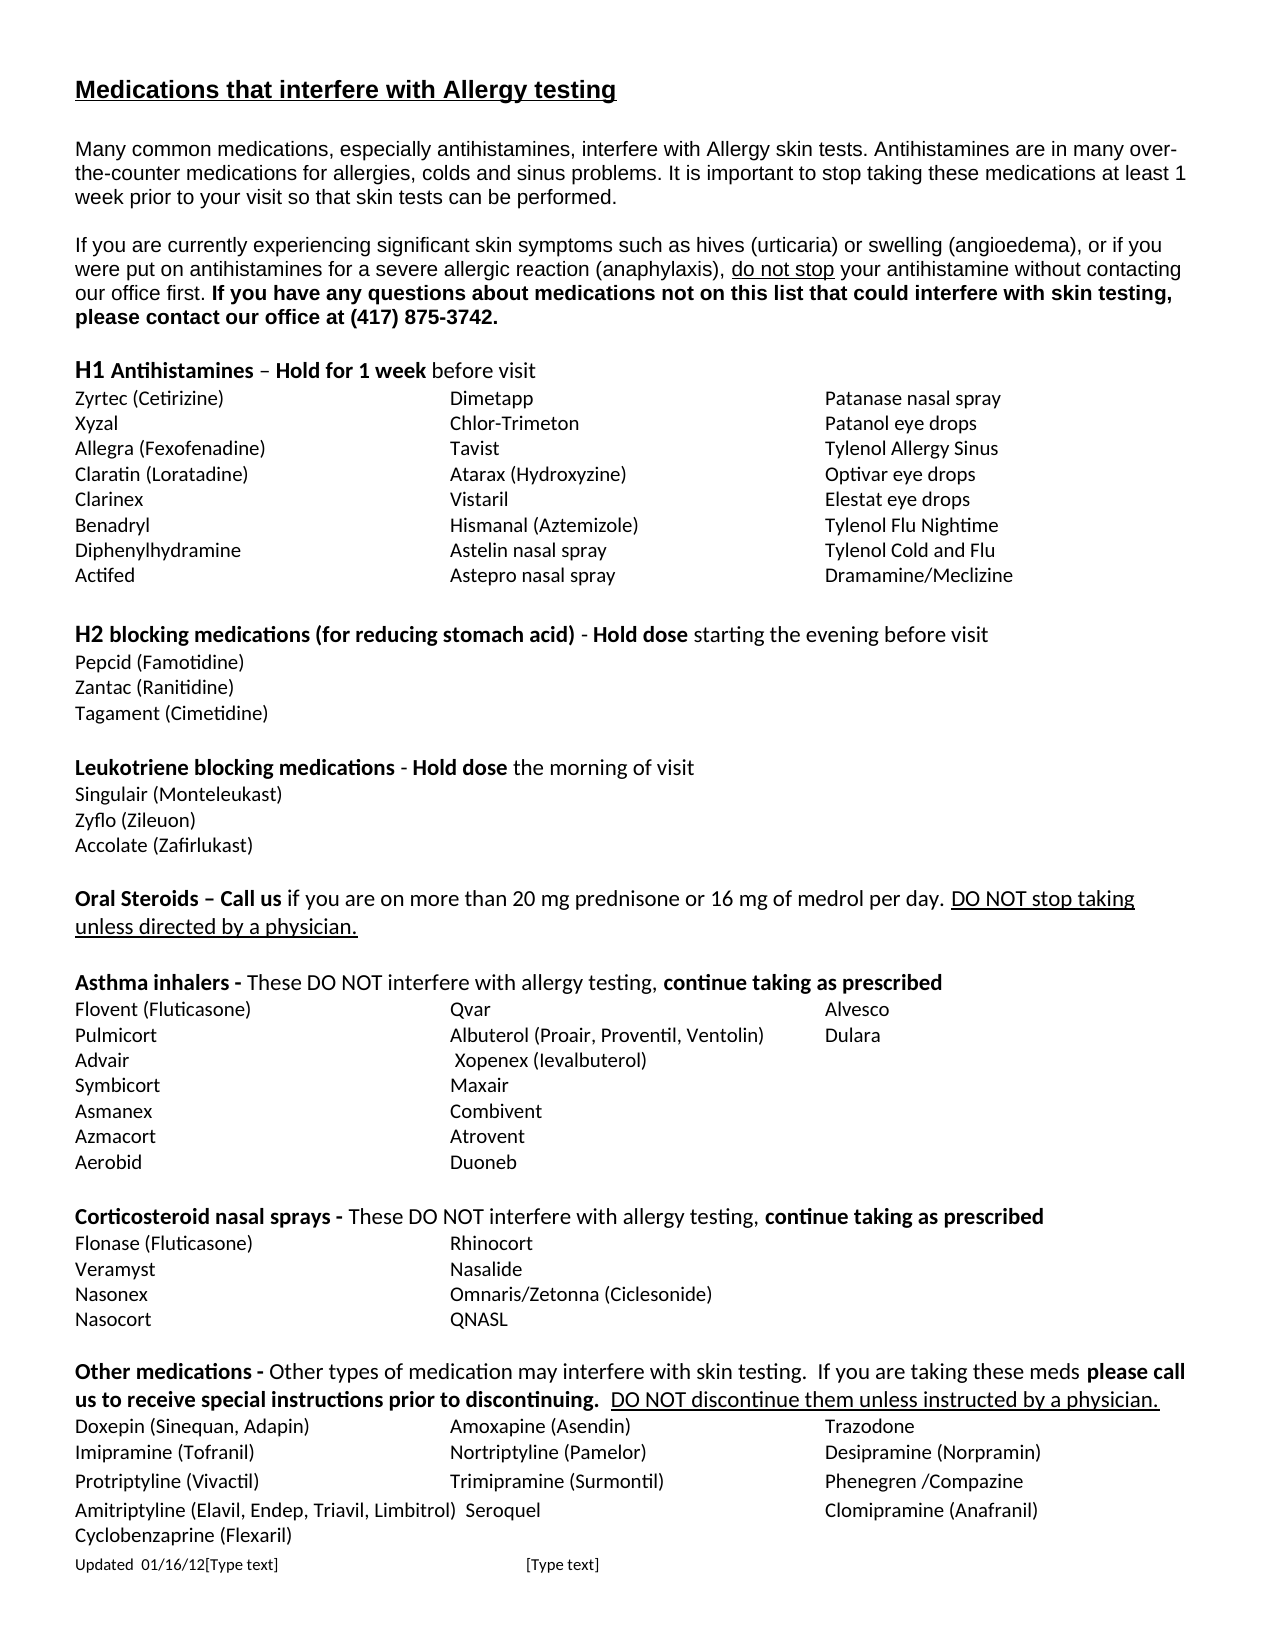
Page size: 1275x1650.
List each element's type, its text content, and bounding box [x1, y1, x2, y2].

text Cyclobenzaprine (Flexaril) [75, 1523, 1200, 1548]
text Xyzal Chlor-Trimeton Patanol eye drops [75, 410, 1200, 436]
text Zantac (Ranitidine) [75, 674, 1200, 700]
text Nasocort QNASL [75, 1307, 1200, 1332]
text Actifed Astepro nasal spray Dramamine/Meclizine [75, 563, 1200, 588]
text Pepcid (Famotidine) [75, 649, 1200, 674]
text Veramyst Nasalide [75, 1256, 1200, 1281]
text Claratin (Loratadine) Atarax (Hydroxyzine) Optivar eye drops [75, 461, 1200, 486]
text Diphenylhydramine Astelin nasal spray Tylenol Cold and Flu [75, 537, 1200, 563]
text Many common medications, especially antihistamines, interfere with Allergy skin tests. Antihistamines are in many over-the-counter medications for allergies, colds and sinus problems. It is important to stop taking these medications at least 1 week prior to your visit so that skin tests can be performed. [75, 137, 1200, 209]
text Advair Xopenex (Ievalbuterol) [75, 1047, 1200, 1073]
text Pulmicort Albuterol (Proair, Proventil, Ventolin) Dulara [75, 1022, 1200, 1047]
text Accolate (Zafirlukast) [75, 832, 1200, 858]
text unless directed by a physician. [75, 912, 1200, 940]
text Symbicort Maxair [75, 1073, 1200, 1098]
text Leukotriene blocking medications - Hold dose the morning of visit [75, 753, 1200, 781]
text Medications that interfere with Allergy testing [75, 75, 1200, 104]
text Zyrtec (Cetirizine) Dimetapp Patanase nasal spray [75, 385, 1200, 410]
text Oral Steroids – Call us if you are on more than 20 mg prednisone or 16 mg of medrol per day. DO NOT stop taking [75, 883, 1200, 912]
text Aerobid Duoneb [75, 1149, 1200, 1174]
text Tagament (Cimetidine) [75, 700, 1200, 725]
text Singulair (Monteleukast) [75, 781, 1200, 807]
text H1 Antihistamines – Hold for 1 week before visit [75, 353, 1200, 385]
text Flovent (Fluticasone) Qvar Alvesco [75, 996, 1200, 1022]
text Zyflo (Zileuon) [75, 807, 1200, 832]
text Amitriptyline (Elavil, Endep, Triavil, Limbitrol) Seroquel Clomipramine (Anafranil) [75, 1497, 1200, 1523]
text H2 blocking medications (for reducing stomach acid) - Hold dose starting the evening before visit [75, 618, 1200, 649]
text Benadryl Hismanal (Aztemizole) Tylenol Flu Nightime [75, 512, 1200, 537]
text Doxepin (Sinequan, Adapin) Amoxapine (Asendin) Trazodone [75, 1413, 1200, 1439]
text Allegra (Fexofenadine) Tavist Tylenol Allergy Sinus [75, 436, 1200, 461]
text If you are currently experiencing significant skin symptoms such as hives (urticaria) or swelling (angioedema), or if you were put on antihistamines for a severe allergic reaction (anaphylaxis), do not stop your antihistamine without contacting our office first. If you have any questions about medications not on this list that could interfere with skin testing, please contact our office at (417) 875-3742. [75, 233, 1200, 329]
text Imipramine (Tofranil) Nortriptyline (Pamelor) Desipramine (Norpramin) Protriptyline (Vivactil) Trimipramine (Surmontil) Phenegren /Compazine [75, 1439, 1200, 1493]
text Other medications - Other types of medication may interfere with skin testing. If you are taking these meds please call us to receive special instructions prior to discontinuing. DO NOT discontinue them unless instructed by a physician. [75, 1357, 1200, 1413]
text Azmacort Atrovent [75, 1123, 1200, 1149]
text Nasonex Omnaris/Zetonna (Ciclesonide) [75, 1281, 1200, 1307]
text Asmanex Combivent [75, 1098, 1200, 1123]
text Clarinex Vistaril Elestat eye drops [75, 486, 1200, 512]
text Flonase (Fluticasone) Rhinocort [75, 1230, 1200, 1256]
text Asthma inhalers - These DO NOT interfere with allergy testing, continue taking as prescribed [75, 968, 1200, 996]
text Corticosteroid nasal sprays - These DO NOT interfere with allergy testing, continue taking as prescribed [75, 1202, 1200, 1230]
